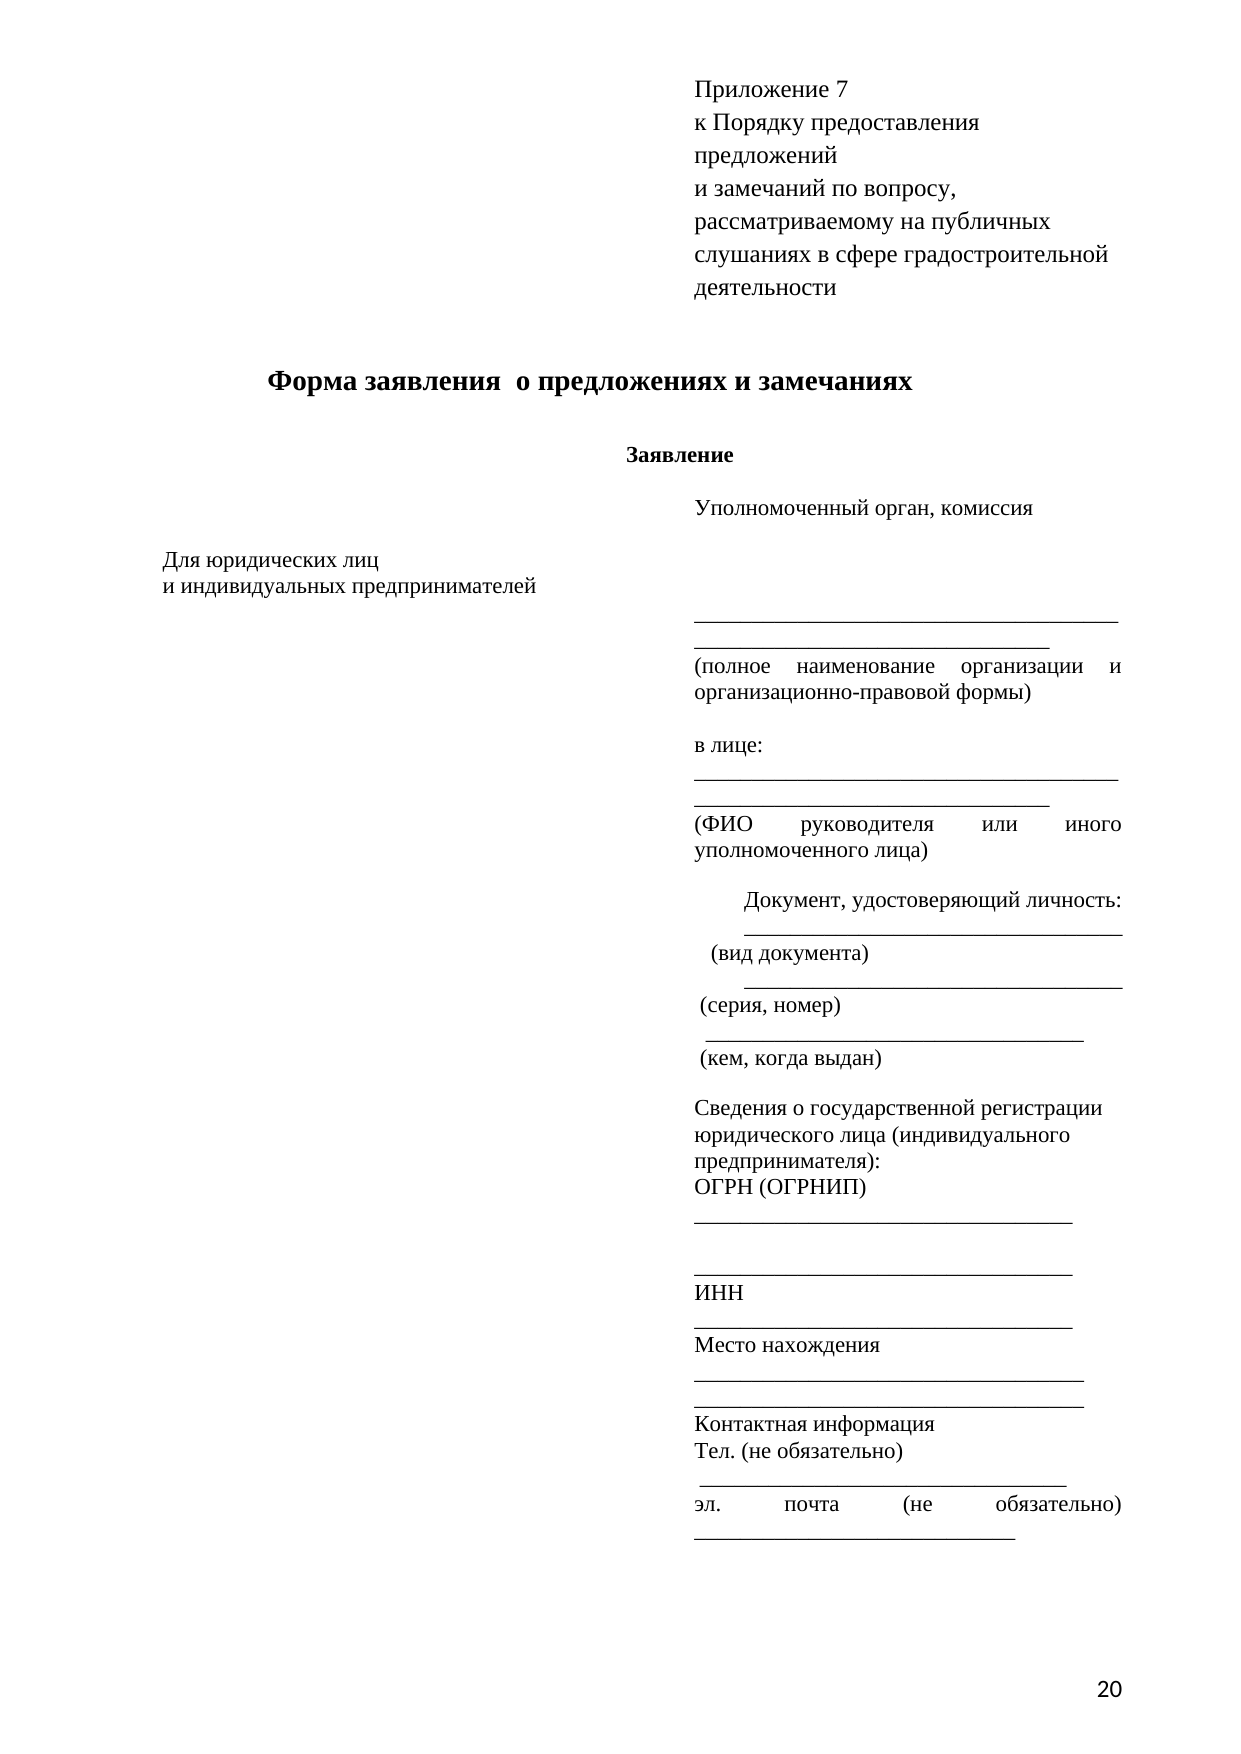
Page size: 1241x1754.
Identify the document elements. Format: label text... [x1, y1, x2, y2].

text (вид документа) [384, 939, 1122, 965]
text ____________________________________________________________________ [694, 599, 1122, 652]
text (серия, номер) [694, 992, 1122, 1018]
text (ФИО руководителя или иного уполномоченного лица) [694, 810, 1122, 862]
text (кем, когда выдан) [694, 1044, 1122, 1071]
text _________________________________ [162, 912, 1122, 939]
text в лице: [694, 731, 1122, 757]
subtitle Форма заявления о предложениях и замечаниях [237, 363, 1122, 397]
text Место нахождения [694, 1331, 1122, 1358]
text ____________________________________________________________________ [694, 757, 1122, 810]
text _________________________________ [694, 1018, 1122, 1044]
text и замечаний по вопросу, рассматриваемому на публичных слушаниях в сфере градостроительной деятельности [694, 173, 1122, 301]
text _________________________________ [694, 1252, 1122, 1279]
text Контактная информация [694, 1411, 1122, 1437]
text Для юридических лиц [162, 546, 1122, 573]
text к Порядку предоставления предложений [694, 107, 1122, 169]
text эл. почта (не обязательно) ____________________________ [694, 1489, 1122, 1542]
text __________________________________ [694, 1358, 1122, 1384]
text Уполномоченный орган, комиссия [694, 493, 1122, 520]
text ИНН _________________________________ [694, 1279, 1122, 1331]
text Тел. (не обязательно) [694, 1437, 1122, 1463]
text (полное наименование организации и организационно-правовой формы) [694, 652, 1122, 704]
text ________________________________ [694, 1463, 1122, 1489]
text Приложение 7 [694, 74, 1122, 103]
text Заявление [162, 441, 1122, 467]
text __________________________________ [694, 1384, 1122, 1411]
text _________________________________ [162, 965, 1122, 992]
text и индивидуальных предпринимателей [162, 573, 1122, 599]
text ОГРН (ОГРНИП) _________________________________ [694, 1173, 1122, 1226]
text Документ, удостоверяющий личность: [162, 886, 1122, 912]
text Сведения о государственной регистрации юридического лица (индивидуального предпринимателя): [694, 1094, 1122, 1173]
